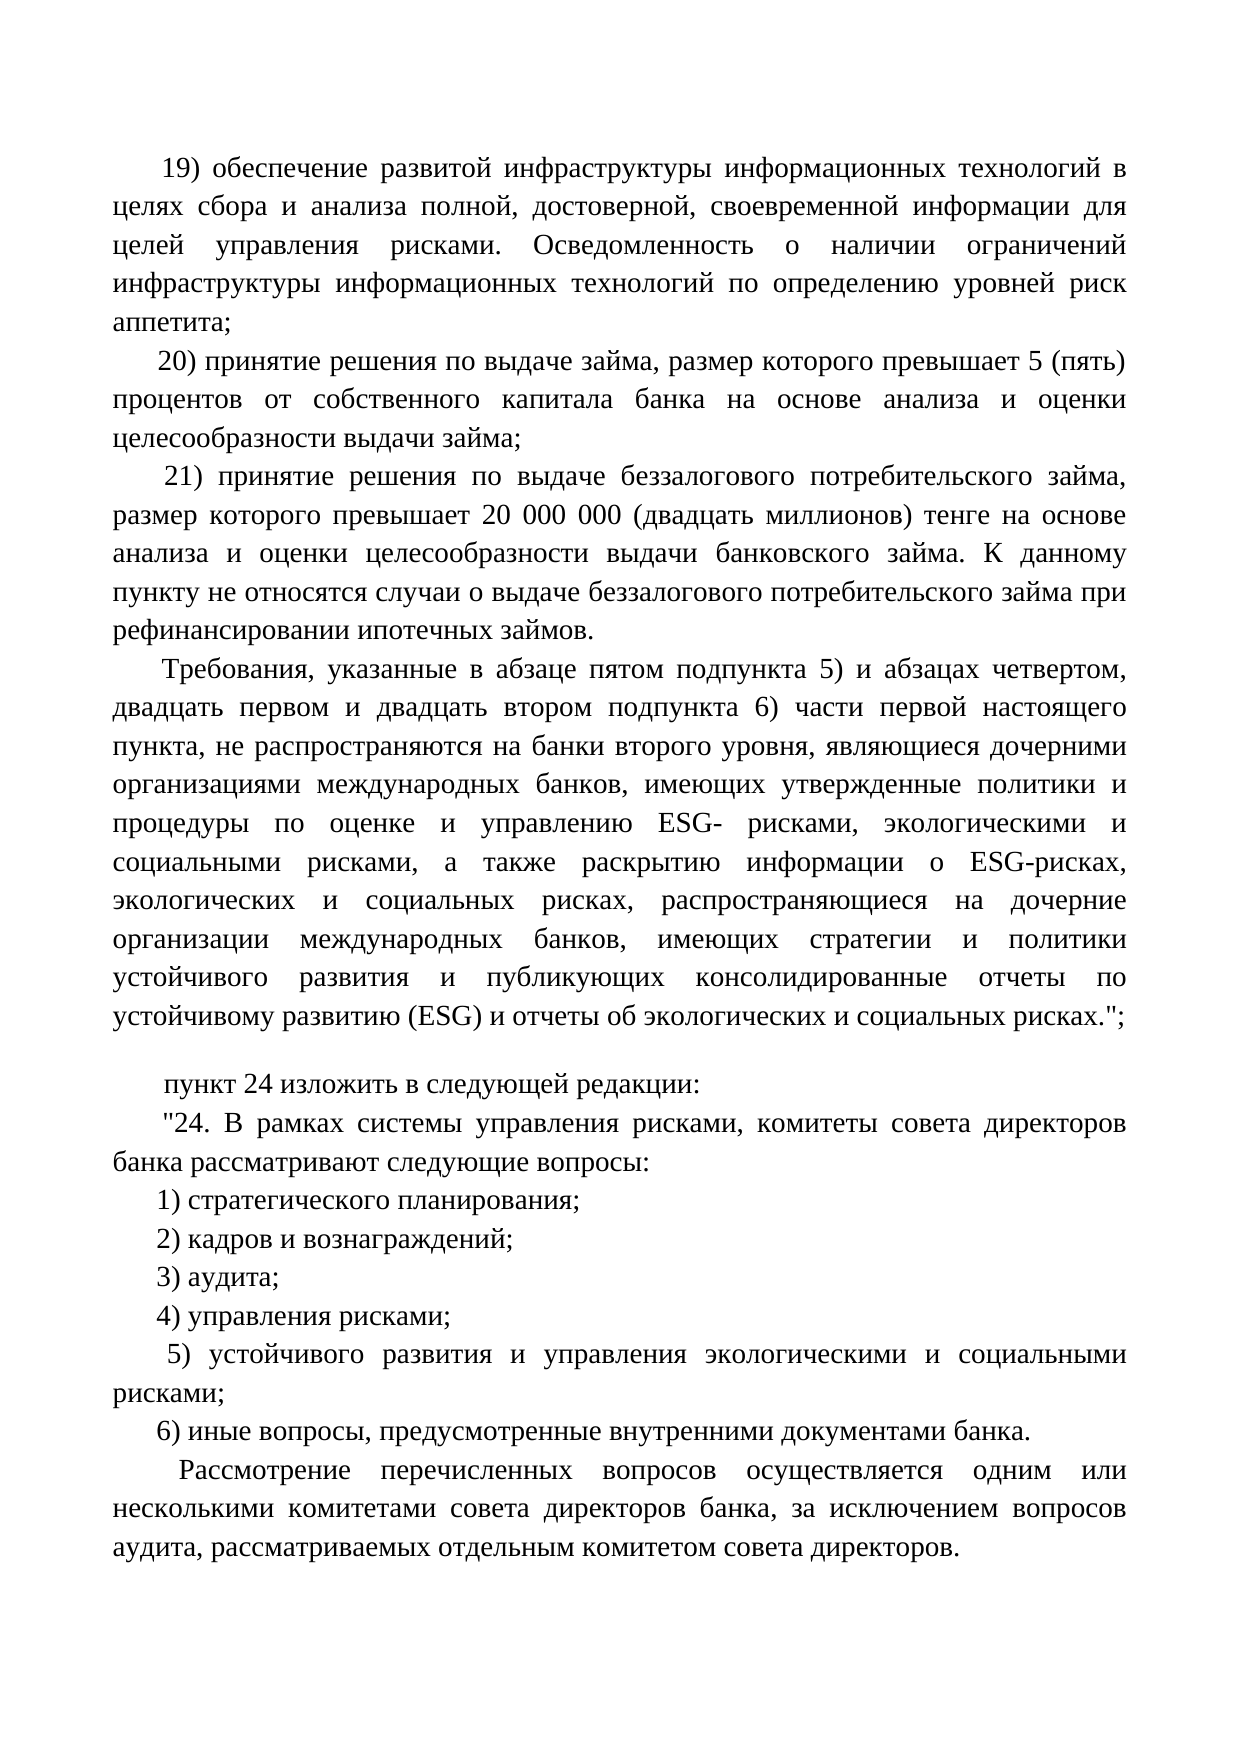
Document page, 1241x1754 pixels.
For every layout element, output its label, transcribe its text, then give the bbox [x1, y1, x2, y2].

text пункт 24 изложить в следующей редакции: [112, 1067, 1128, 1100]
text Рассмотрение перечисленных вопросов осуществляется одним или несколькими комитетами совета директоров банка, за исключением вопросов аудита, рассматриваемых отдельным комитетом совета директоров. [112, 1452, 1128, 1563]
text 20) принятие решения по выдаче займа, размер которого превышает 5 (пять) процентов от собственного капитала банка на основе анализа и оценки целесообразности выдачи займа; [112, 343, 1128, 453]
text 3) аудита; [112, 1259, 1128, 1293]
text 2) кадров и вознаграждений; [112, 1221, 1128, 1254]
text 6) иные вопросы, предусмотренные внутренними документами банка. [112, 1413, 1128, 1447]
text 4) управления рисками; [112, 1298, 1128, 1331]
text 5) устойчивого развития и управления экологическими и социальными рисками; [112, 1336, 1128, 1408]
text 21) принятие решения по выдаче беззалогового потребительского займа, размер которого превышает 20 000 000 (двадцать миллионов) тенге на основе анализа и оценки целесообразности выдачи банковского займа. К данному пункту не относятся случаи о выдаче беззалогового потребительского займа при рефинансировании ипотечных займов. [112, 458, 1128, 646]
text Требования, указанные в абзаце пятом подпункта 5) и абзацах четвертом, двадцать первом и двадцать втором подпункта 6) части первой настоящего пункта, не распространяются на банки второго уровня, являющиеся дочерними организациями международных банков, имеющих утвержденные политики и процедуры по оценке и управлению ESG- рисками, экологическими и социальными рисками, а также раскрытию информации о ESG-рисках, экологических и социальных рисках, распространяющиеся на дочерние организации международных банков, имеющих стратегии и политики устойчивого развития и публикующих консолидированные отчеты по устойчивому развитию (ESG) и отчеты об экологических и социальных рисках."; [112, 651, 1128, 1031]
text "24. В рамках системы управления рисками, комитеты совета директоров банка рассматривают следующие вопросы: [112, 1105, 1128, 1177]
text 19) обеспечение развитой инфраструктуры информационных технологий в целях сбора и анализа полной, достоверной, своевременной информации для целей управления рисками. Осведомленность о наличии ограничений инфраструктуры информационных технологий по определению уровней риск аппетита; [112, 150, 1128, 338]
text 1) стратегического планирования; [112, 1182, 1128, 1216]
